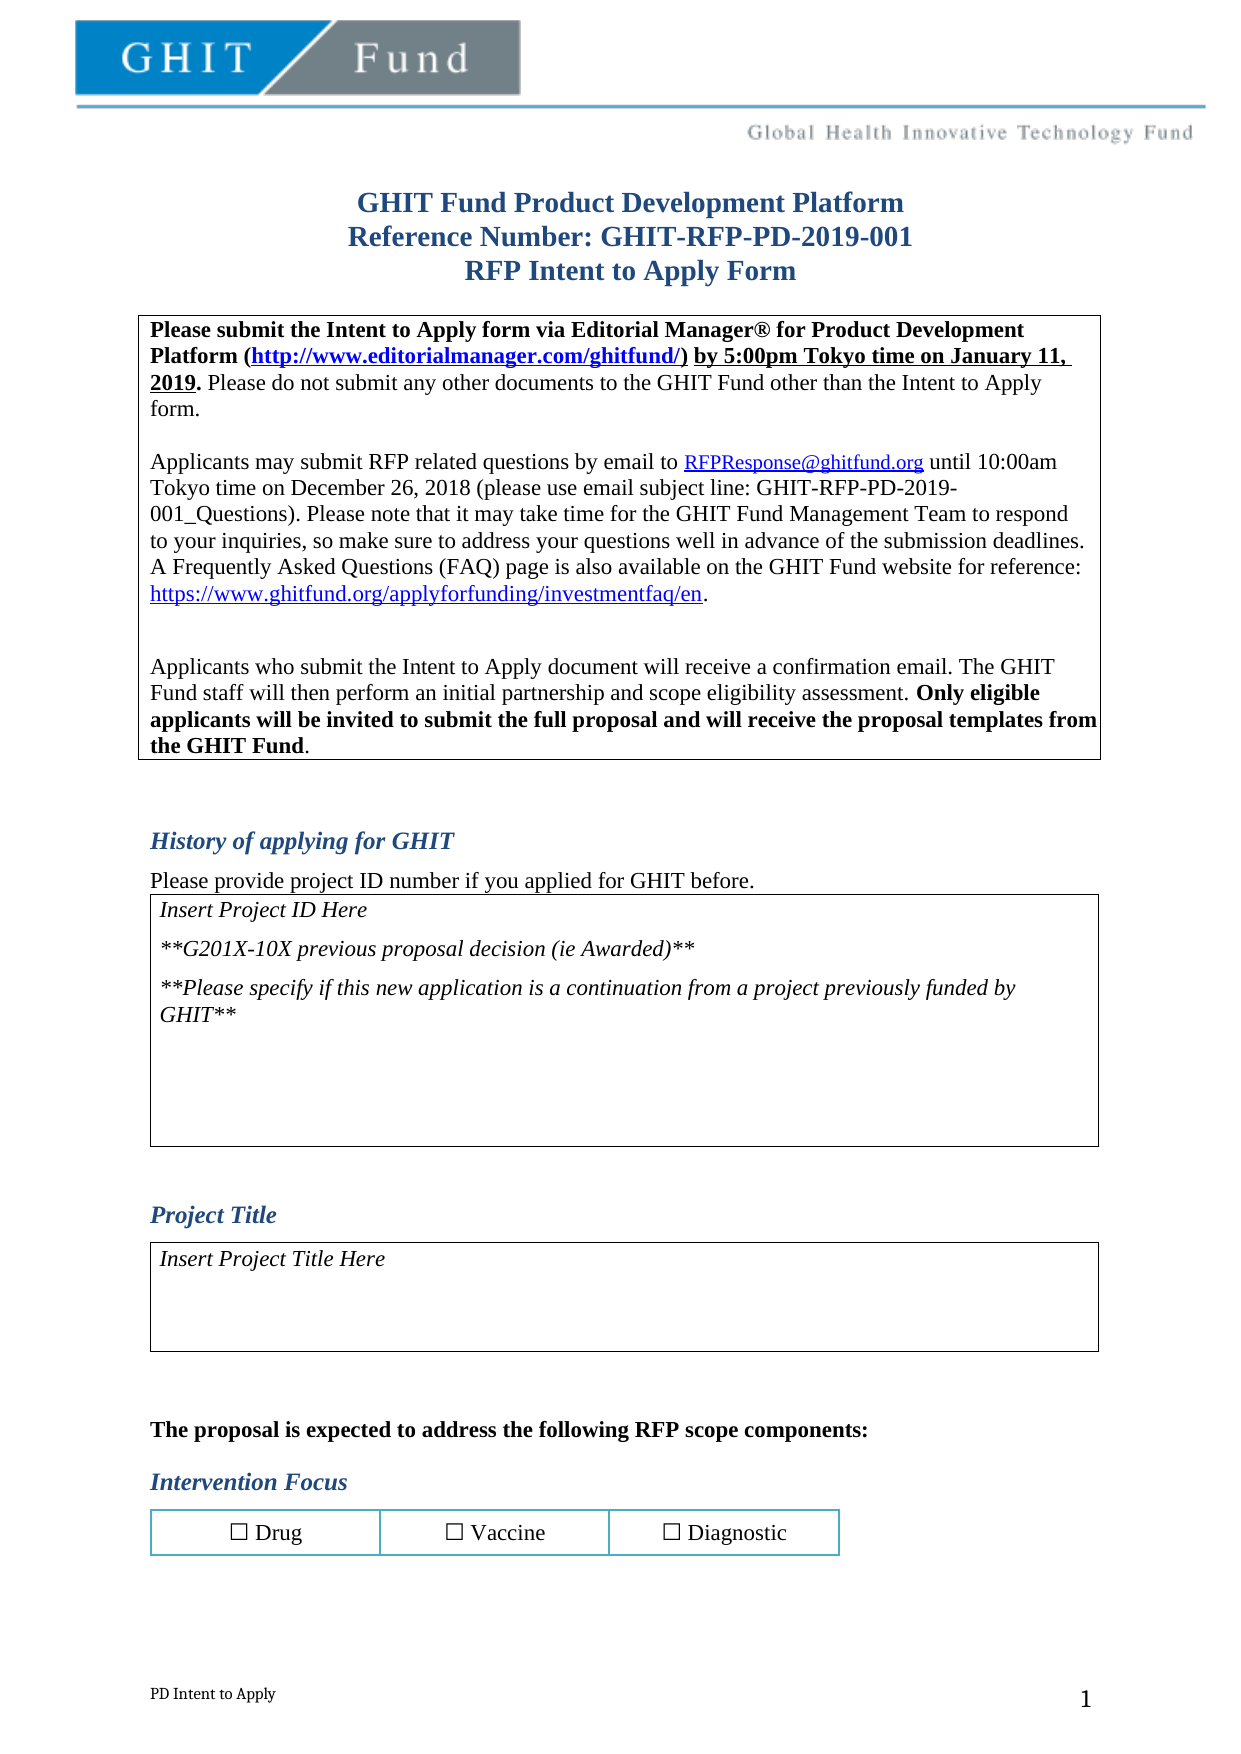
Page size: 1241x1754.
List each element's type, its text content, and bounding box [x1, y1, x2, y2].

table_header Diagnostic [610, 1511, 838, 1553]
text The proposal is expected to address the following RFP scope components: [150, 1416, 1090, 1442]
subtitle History of applying for GHIT [150, 826, 1090, 854]
table_header Vaccine [381, 1511, 608, 1553]
subtitle Reference Number: GHIT-RFP-PD-2019-001 [150, 219, 1111, 253]
text Please provide project ID number if you applied for GHIT before. [150, 867, 1090, 893]
text Insert Project Title Here [151, 1243, 1098, 1271]
text Insert Project ID Here [151, 895, 1098, 923]
table_header Please submit the Intent to Apply form via Editorial Manager® for Product Development Platform (http://www.editorialmanager.com/ghitfund/) by 5:00pm Tokyo time on January 11, 2019. Please do not submit any other documents to the GHIT Fund other than the Intent to Apply form. Applicants may submit RFP related questions by email to RFPResponse@ghitfund.org until 10:00am Tokyo time on December 26, 2018 (please use email subject line: GHIT-RFP-PD-2019-001_Questions). Please note that it may take time for the GHIT Fund Management Team to respond to your inquiries, so make sure to address your questions well in advance of the submission deadlines. A Frequently Asked Questions (FAQ) page is also available on the GHIT Fund website for reference: https://www.ghitfund.org/applyforfunding/investmentfaq/en. Applicants who submit the Intent to Apply document will receive a confirmation email. The GHIT Fund staff will then perform an initial partnership and scope eligibility assessment. Only eligible applicants will be invited to submit the full proposal and will receive the proposal templates from the GHIT Fund. [139, 316, 1100, 758]
text **G201X-10X previous proposal decision (ie Awarded)** [151, 932, 1098, 962]
subtitle GHIT Fund Product Development Platform [150, 186, 1111, 219]
table_header Drug [152, 1511, 379, 1553]
subtitle RFP Intent to Apply Form [150, 253, 1111, 286]
text Project Title [150, 1200, 1090, 1229]
subtitle Intervention Focus [150, 1467, 1090, 1496]
text **Please specify if this new application is a continuation from a project previously funded by GHIT** [151, 971, 1098, 1027]
